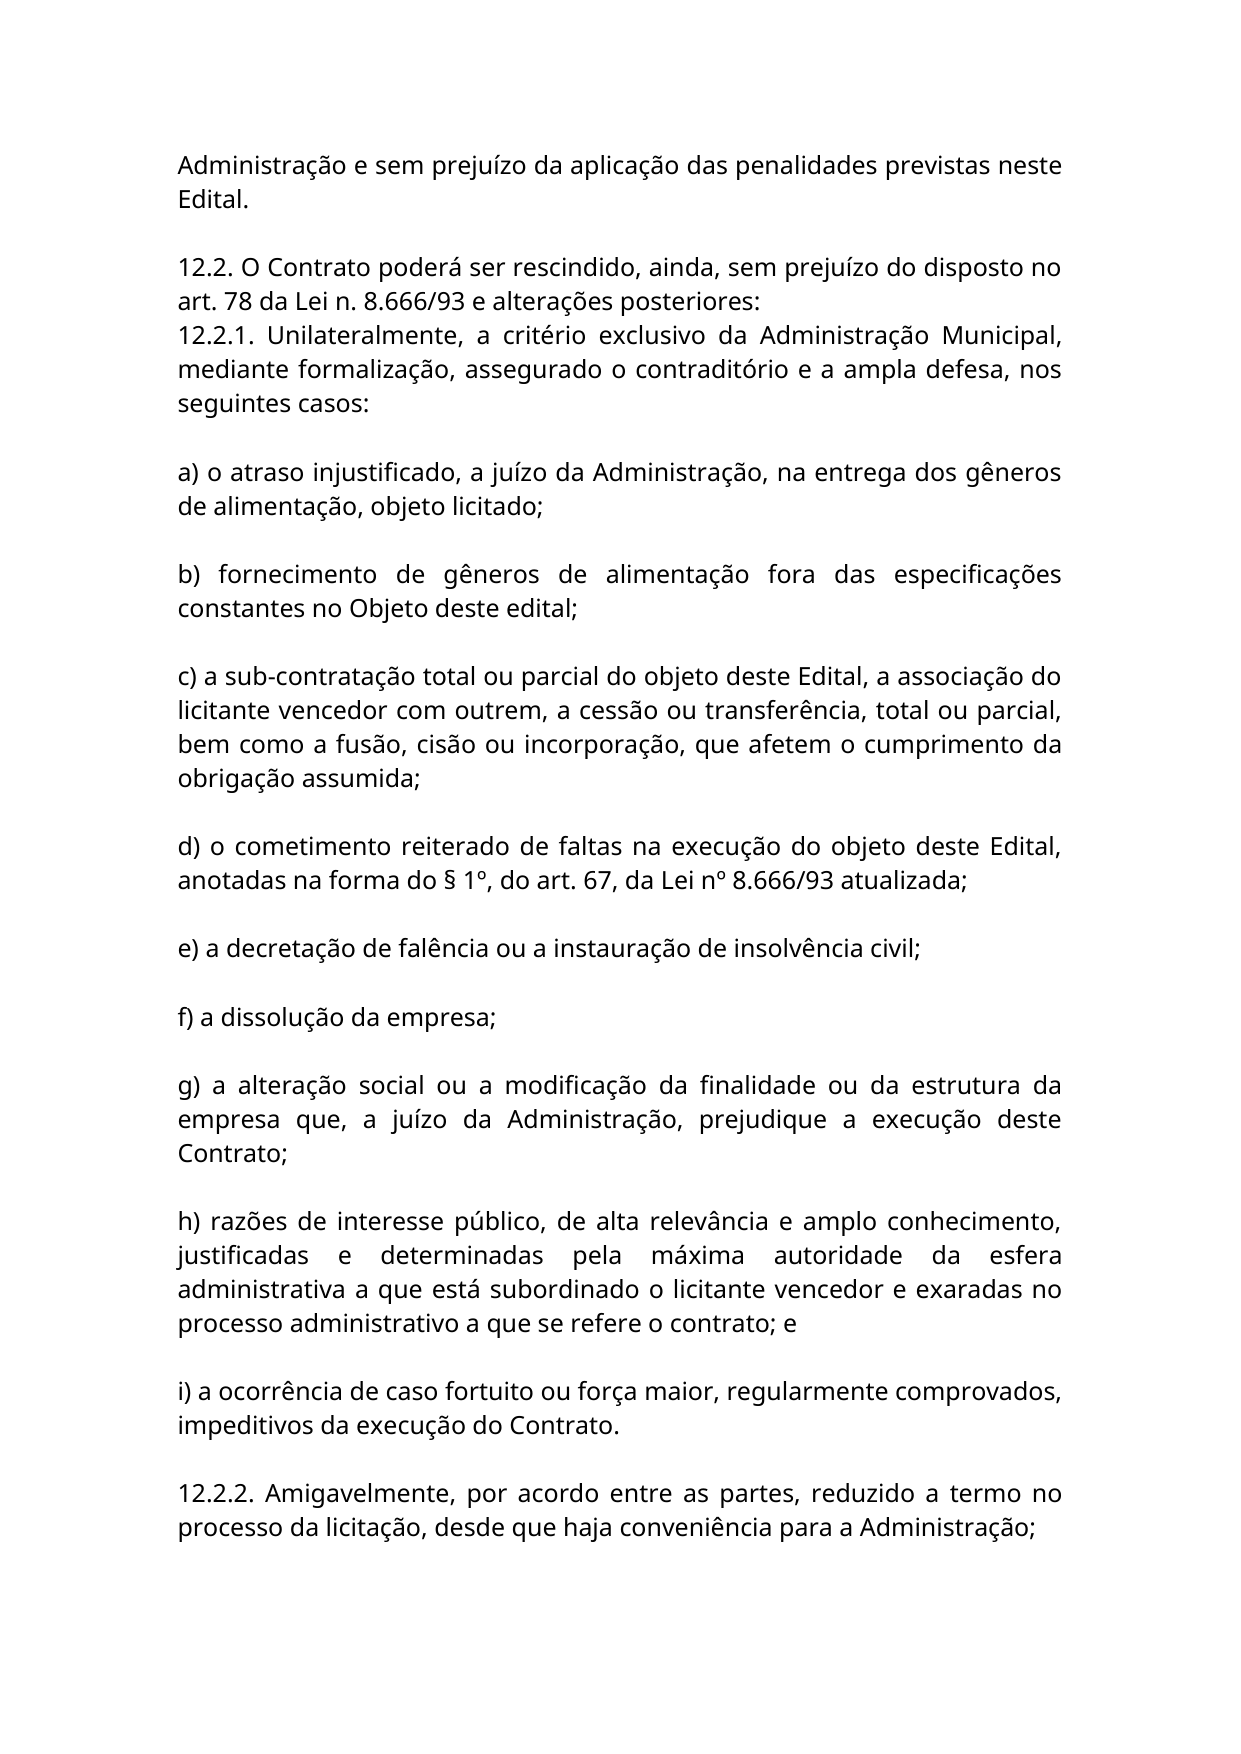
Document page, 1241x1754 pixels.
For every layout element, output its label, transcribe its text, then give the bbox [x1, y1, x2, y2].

text 12.2. O Contrato poderá ser rescindido, ainda, sem prejuízo do disposto no art. 78 da Lei n. 8.666/93 e alterações posteriores: [177, 250, 1063, 318]
text c) a sub-contratação total ou parcial do objeto deste Edital, a associação do licitante vencedor com outrem, a cessão ou transferência, total ou parcial, bem como a fusão, cisão ou incorporação, que afetem o cumprimento da obrigação assumida; [177, 658, 1063, 795]
text f) a dissolução da empresa; [177, 999, 1063, 1033]
text a) o atraso injustificado, a juízo da Administração, na entrega dos gêneros de alimentação, objeto licitado; [177, 454, 1063, 522]
text i) a ocorrência de caso fortuito ou força maior, regularmente comprovados, impeditivos da execução do Contrato. [177, 1374, 1063, 1442]
text d) o cometimento reiterado de faltas na execução do objeto deste Edital, anotadas na forma do § 1º, do art. 67, da Lei nº 8.666/93 atualizada; [177, 829, 1063, 897]
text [177, 148, 1063, 216]
text 12.2.2. Amigavelmente, por acordo entre as partes, reduzido a termo no processo da licitação, desde que haja conveniência para a Administração; [177, 1476, 1063, 1544]
text h) razões de interesse público, de alta relevância e amplo conhecimento, justificadas e determinadas pela máxima autoridade da esfera administrativa a que está subordinado o licitante vencedor e exaradas no processo administrativo a que se refere o contrato; e [177, 1203, 1063, 1340]
text 12.2.1. Unilateralmente, a critério exclusivo da Administração Municipal, mediante formalização, assegurado o contraditório e a ampla defesa, nos seguintes casos: [177, 318, 1063, 420]
text e) a decretação de falência ou a instauração de insolvência civil; [177, 931, 1063, 965]
text g) a alteração social ou a modificação da finalidade ou da estrutura da empresa que, a juízo da Administração, prejudique a execução deste Contrato; [177, 1067, 1063, 1169]
text b) fornecimento de gêneros de alimentação fora das especificações constantes no Objeto deste edital; [177, 556, 1063, 624]
